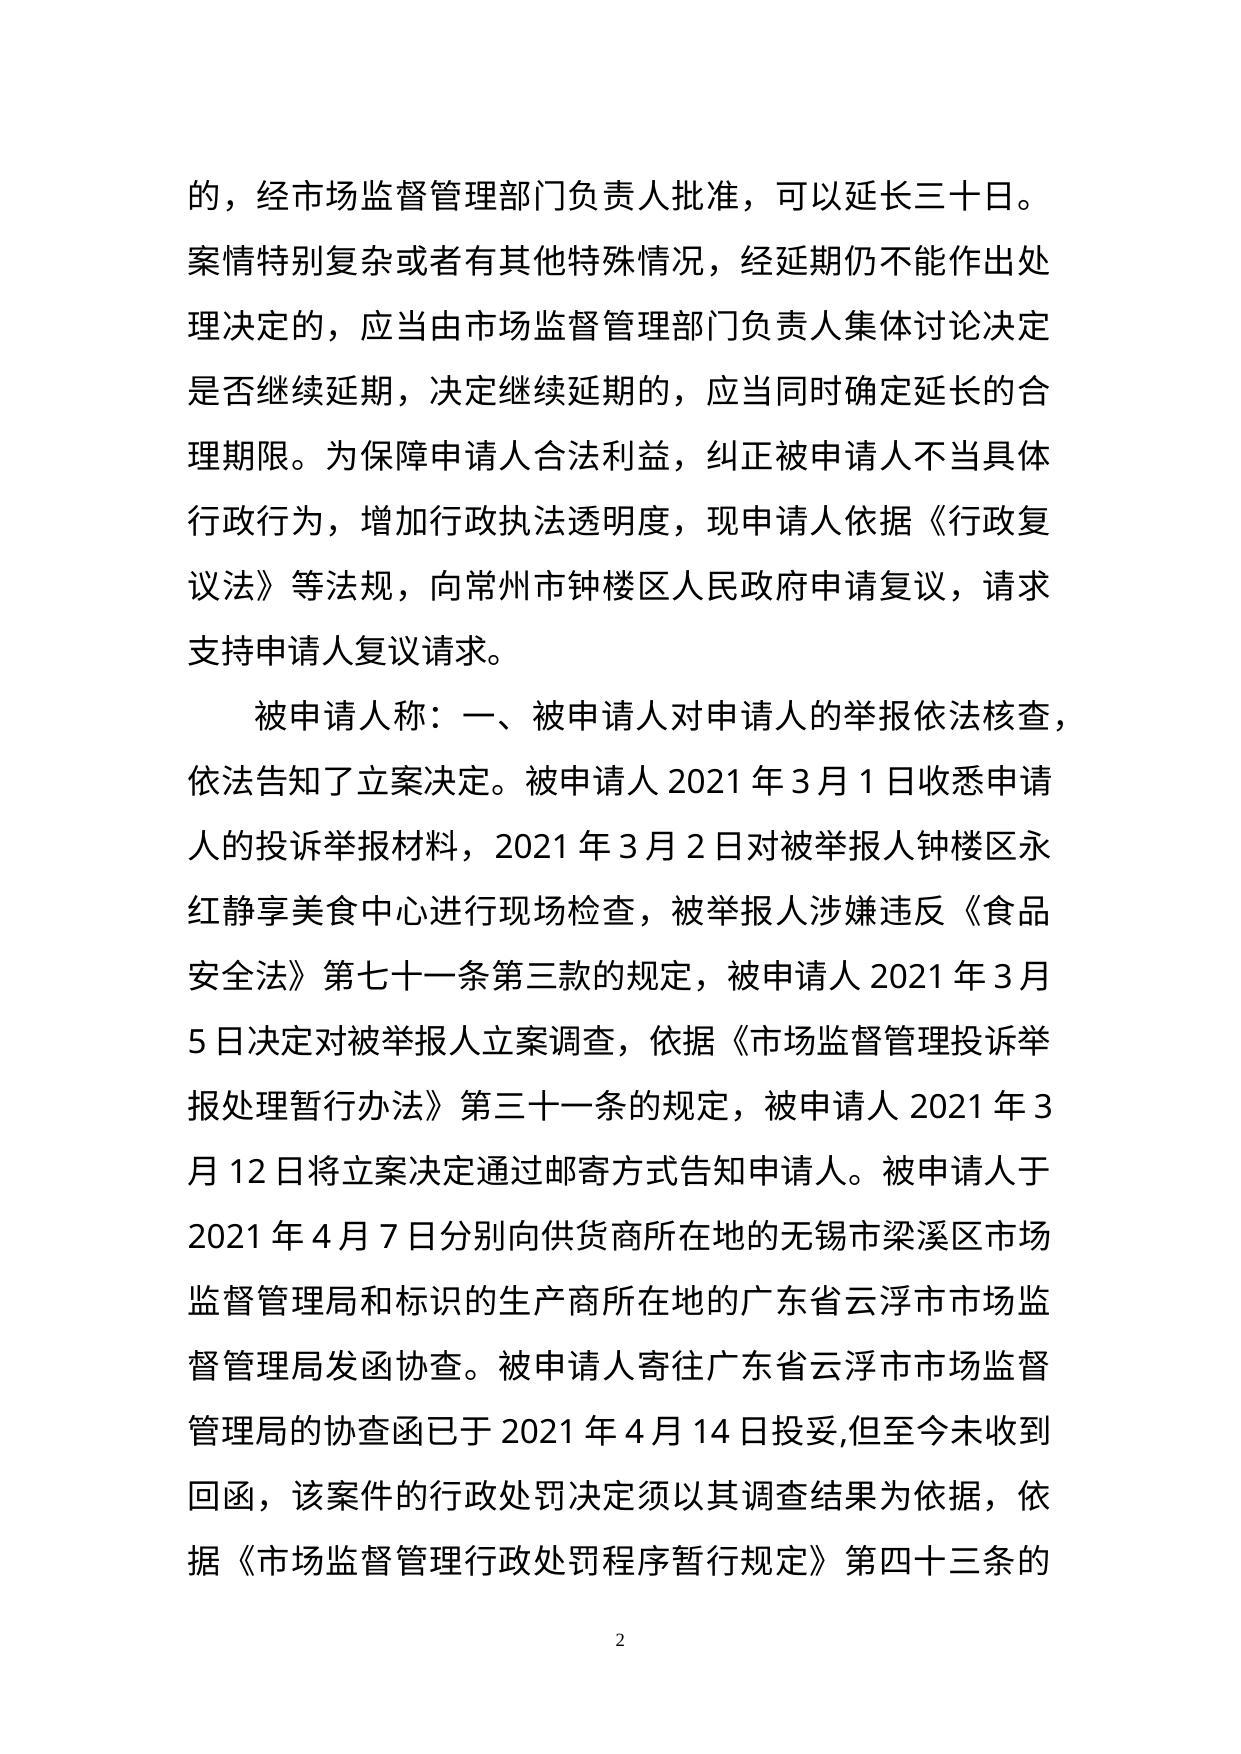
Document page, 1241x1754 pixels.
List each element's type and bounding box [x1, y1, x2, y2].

text [187, 682, 1053, 1592]
text [187, 162, 1053, 682]
